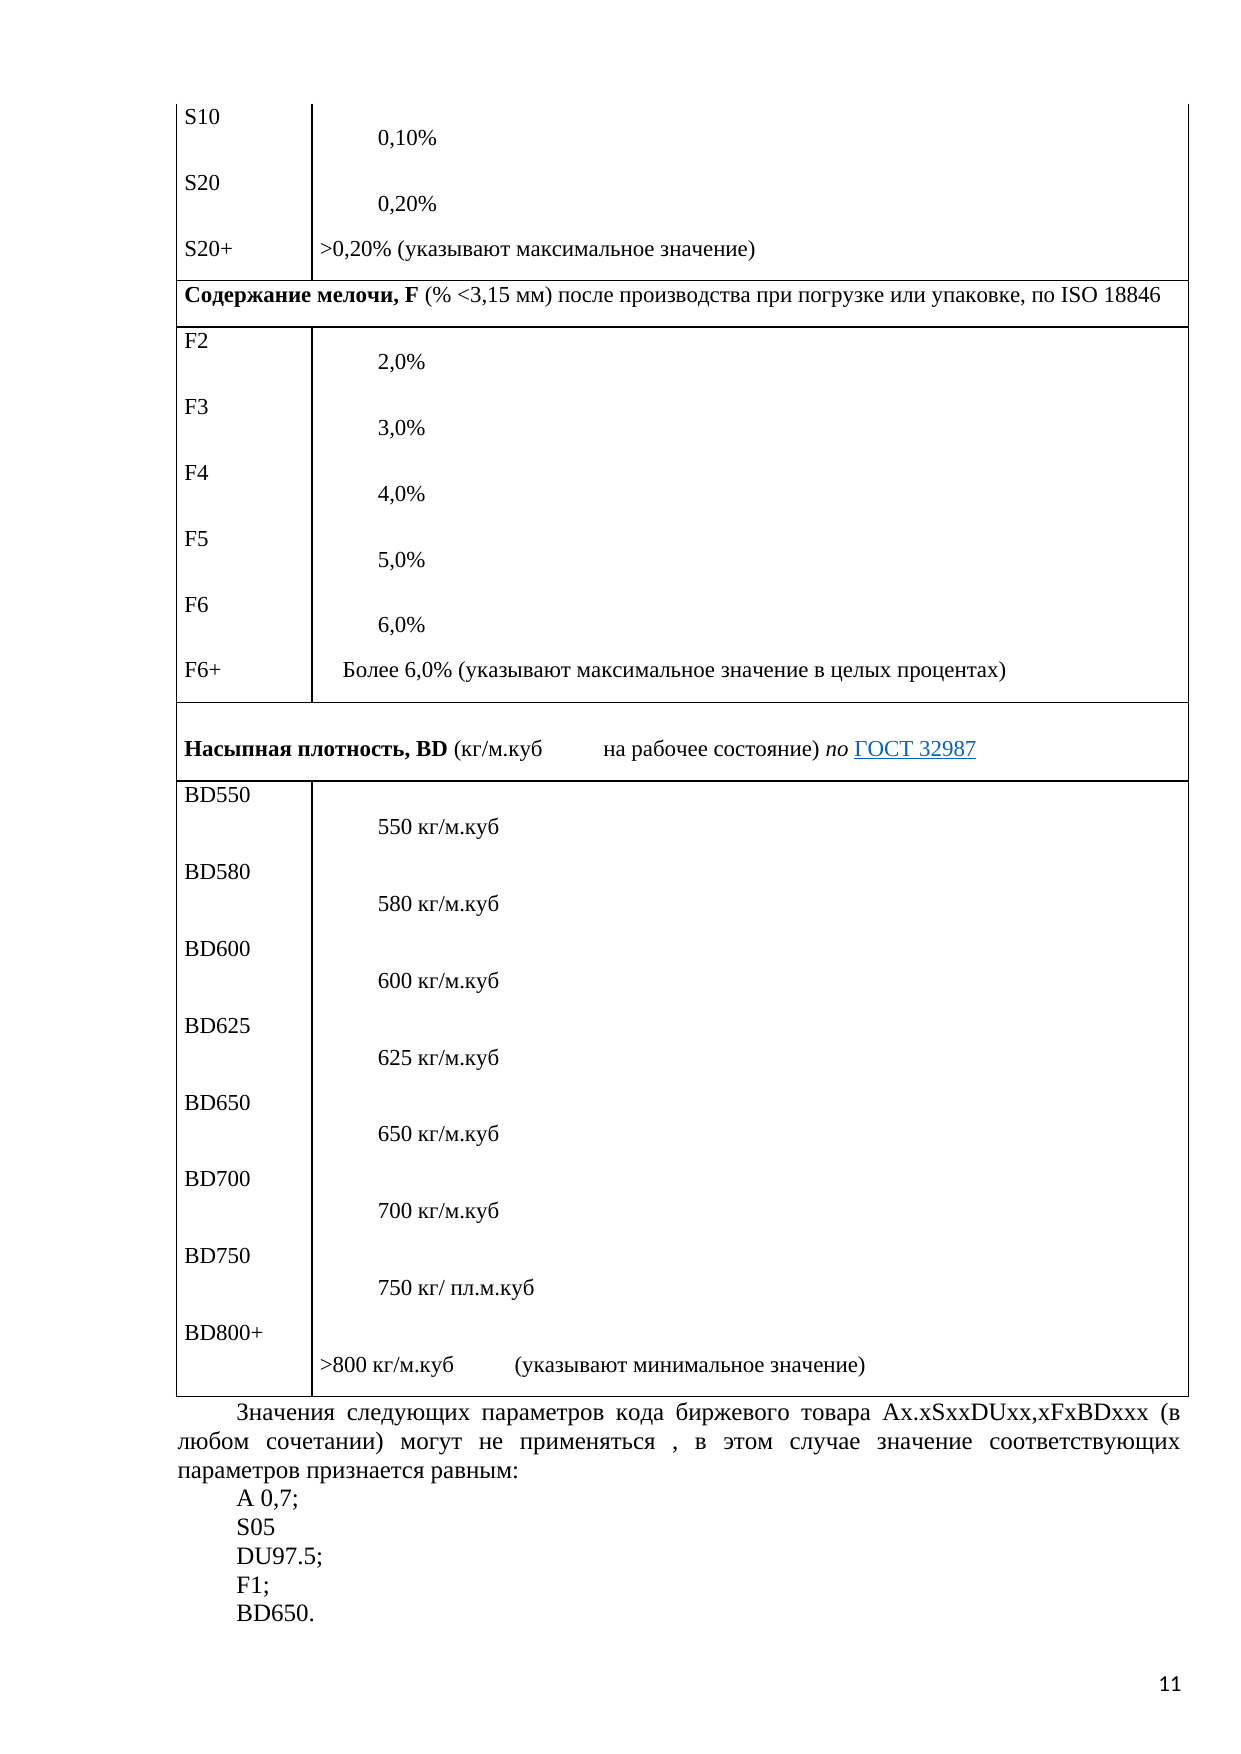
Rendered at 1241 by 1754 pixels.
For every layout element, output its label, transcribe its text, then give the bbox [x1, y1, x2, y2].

table_cell S20 [177, 169, 311, 235]
table_cell 625 кг/м.куб [313, 1012, 1188, 1089]
table_cell 580 кг/м.куб [313, 858, 1188, 935]
table_cell 6,0% [313, 591, 1188, 657]
table_cell S10 [177, 104, 311, 169]
table_cell 700 кг/м.куб [313, 1165, 1188, 1242]
text DU97.5; [177, 1541, 1181, 1570]
table_cell F4 [177, 459, 311, 525]
text F1; [177, 1570, 1181, 1598]
table_cell F6+ [177, 657, 311, 702]
table_cell 5,0% [313, 525, 1188, 591]
table_cell BD700 [177, 1165, 311, 1242]
table_cell F5 [177, 525, 311, 591]
text BD650. [177, 1598, 1181, 1627]
text S05 [177, 1512, 1181, 1541]
table_cell Содержание мелочи, F (% <3,15 мм) после производства при погрузке или упаковке, по ISO 18846 [177, 281, 1188, 326]
table_cell BD750 [177, 1242, 311, 1319]
table_cell >0,20% (указывают максимальное значение) [313, 235, 1188, 280]
table_cell BD625 [177, 1012, 311, 1089]
table_cell 0,20% [313, 169, 1188, 235]
text А 0,7; [177, 1483, 1181, 1512]
table_cell 600 кг/м.куб [313, 935, 1188, 1012]
table_cell 550 кг/м.куб [313, 782, 1188, 858]
table_cell BD650 [177, 1089, 311, 1165]
table_cell 0,10% [313, 104, 1188, 169]
table_cell BD600 [177, 935, 311, 1012]
table_cell F6 [177, 591, 311, 657]
table_cell 650 кг/м.куб [313, 1089, 1188, 1165]
table_cell BD580 [177, 858, 311, 935]
table_cell >800 кг/м.куб (указывают минимальное значение) [313, 1319, 1188, 1396]
table_cell Насыпная плотность, BD (кг/м.куб на рабочее состояние) по ГОСТ 32987 [177, 703, 1188, 780]
table_cell F2 [177, 328, 311, 393]
table_cell 2,0% [313, 328, 1188, 393]
table_cell 4,0% [313, 459, 1188, 525]
text Значения следующих параметров кода биржевого товара Ax.xSxxDUxx,xFxBDxxx (в любом сочетании) могут не применяться , в этом случае значение соответствующих параметров признается равным: [177, 1397, 1181, 1483]
table_cell 750 кг/ пл.м.куб [313, 1242, 1188, 1319]
table_cell S20+ [177, 235, 311, 280]
table_cell BD550 [177, 782, 311, 858]
table_cell 3,0% [313, 393, 1188, 459]
table_cell BD800+ [177, 1319, 311, 1396]
table_cell F3 [177, 393, 311, 459]
table_cell Более 6,0% (указывают максимальное значение в целых процентах) [313, 657, 1188, 702]
